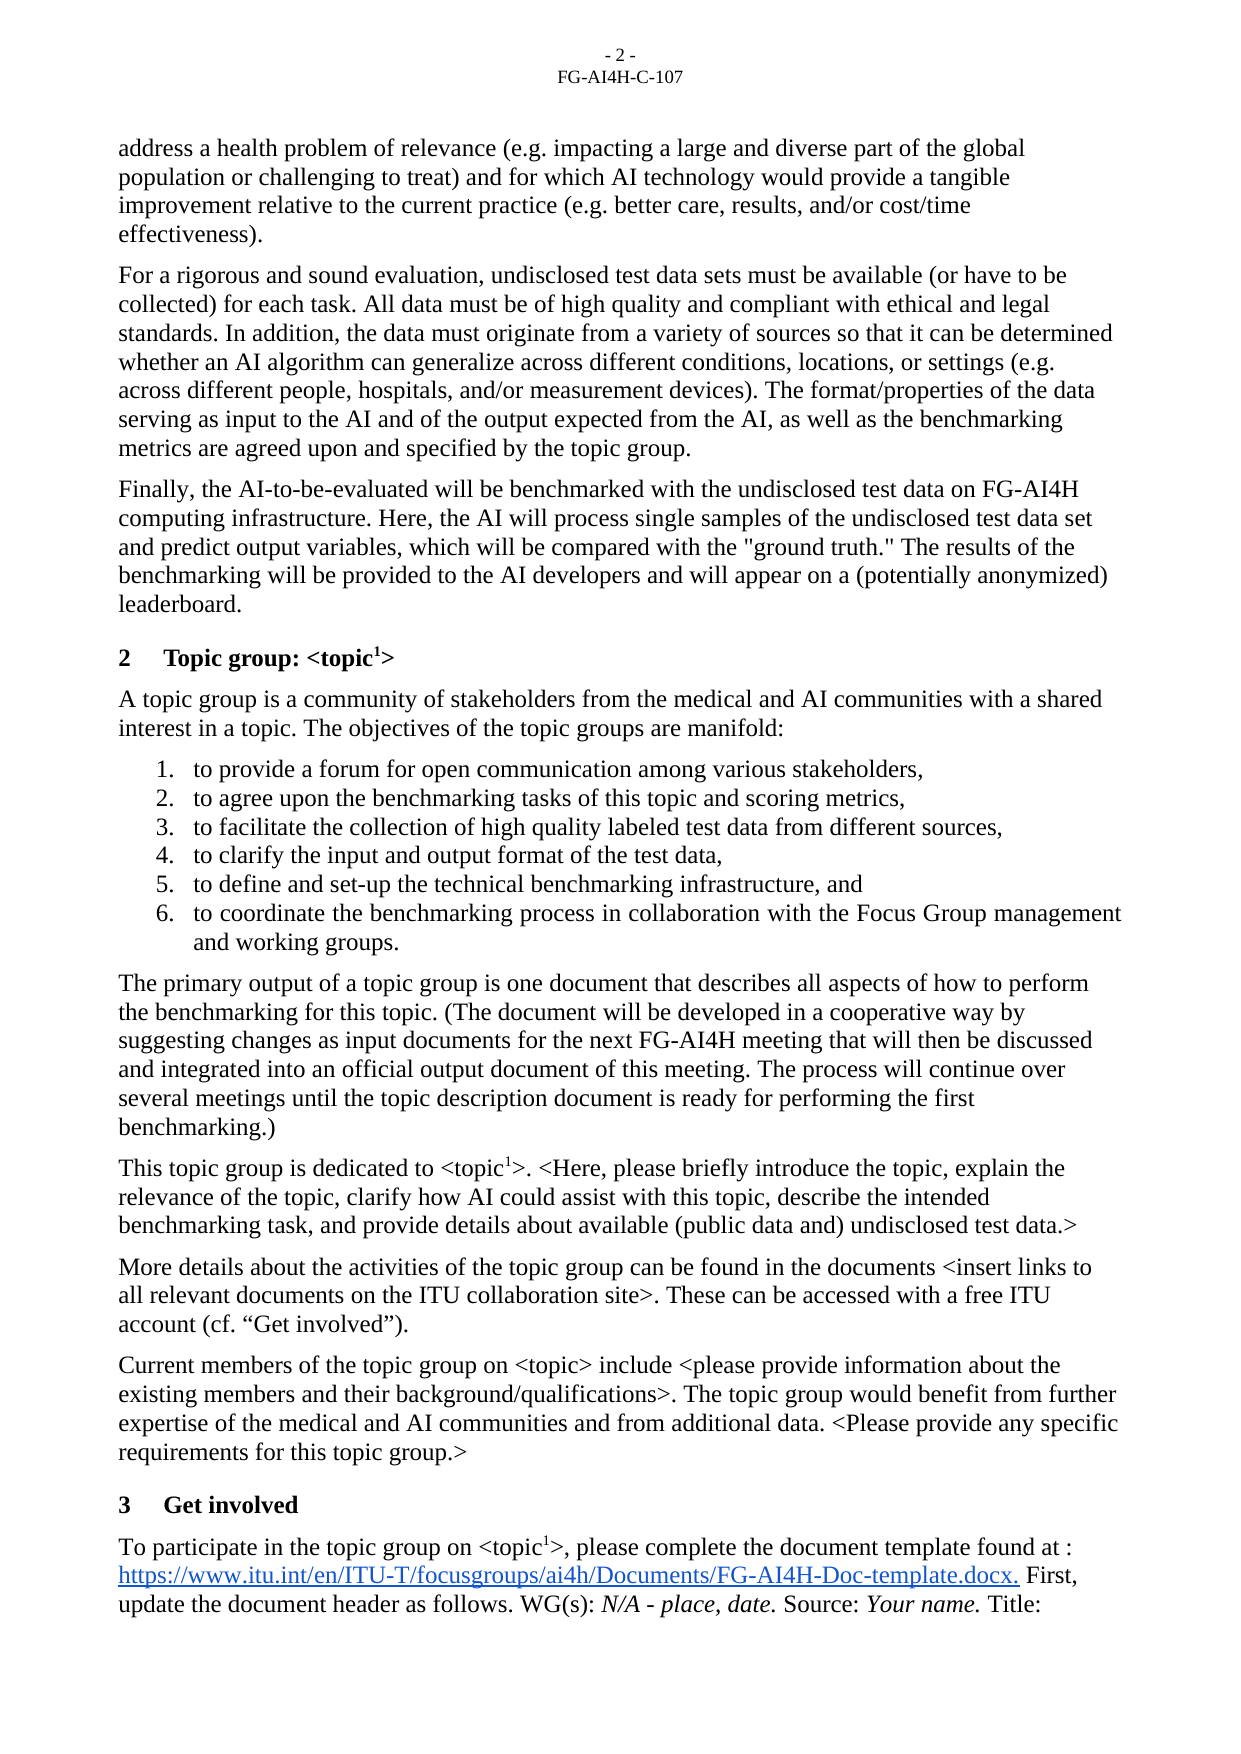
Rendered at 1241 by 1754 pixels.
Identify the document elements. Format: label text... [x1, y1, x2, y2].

list to facilitate the collection of high quality labeled test data from different sources, [156, 812, 1122, 840]
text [118, 1532, 1122, 1618]
list to define and set-up the technical benchmarking infrastructure, and [156, 869, 1122, 898]
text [118, 133, 1122, 248]
text This topic group is dedicated to <topic1>. <Here, please briefly introduce the topic, explain the relevance of the topic, clarify how AI could assist with this topic, describe the intended benchmarking task, and provide details about available (public data and) undisclosed test data.> [118, 1153, 1122, 1239]
text Finally, the AI-to-be-evaluated will be benchmarked with the undisclosed test data on FG-AI4H computing infrastructure. Here, the AI will process single samples of the undisclosed test data set and predict output variables, which will be compared with the "ground truth." The results of the benchmarking will be provided to the AI developers and will appear on a (potentially anonymized) leaderboard. [118, 474, 1122, 618]
list to coordinate the benchmarking process in collaboration with the Focus Group management and working groups. [156, 898, 1122, 955]
subtitle Get involved [118, 1490, 1122, 1519]
text A topic group is a community of stakeholders from the medical and AI communities with a shared interest in a topic. The objectives of the topic groups are manifold: [118, 684, 1122, 742]
list to clarify the input and output format of the test data, [156, 840, 1122, 869]
subtitle Topic group: <topic1> [118, 643, 1122, 672]
text The primary output of a topic group is one document that describes all aspects of how to perform the benchmarking for this topic. (The document will be developed in a cooperative way by suggesting changes as input documents for the next FG-AI4H meeting that will then be discussed and integrated into an official output document of this meeting. The process will continue over several meetings until the topic description document is ready for performing the first benchmarking.) [118, 968, 1122, 1140]
list to provide a forum for open communication among various stakeholders, [156, 754, 1122, 783]
text For a rigorous and sound evaluation, undisclosed test data sets must be available (or have to be collected) for each task. All data must be of high quality and compliant with ethical and legal standards. In addition, the data must originate from a variety of sources so that it can be determined whether an AI algorithm can generalize across different conditions, locations, or settings (e.g. across different people, hospitals, and/or measurement devices). The format/properties of the data serving as input to the AI and of the output expected from the AI, as well as the benchmarking metrics are agreed upon and specified by the topic group. [118, 260, 1122, 462]
text More details about the activities of the topic group can be found in the documents <insert links to all relevant documents on the ITU collaboration site>. These can be accessed with a free ITU account (cf. “Get involved”). [118, 1252, 1122, 1338]
list to agree upon the benchmarking tasks of this topic and scoring metrics, [156, 783, 1122, 812]
text Current members of the topic group on <topic> include <please provide information about the existing members and their background/qualifications>. The topic group would benefit from further expertise of the medical and AI communities and from additional data. <Please provide any specific requirements for this topic group.> [118, 1350, 1122, 1465]
